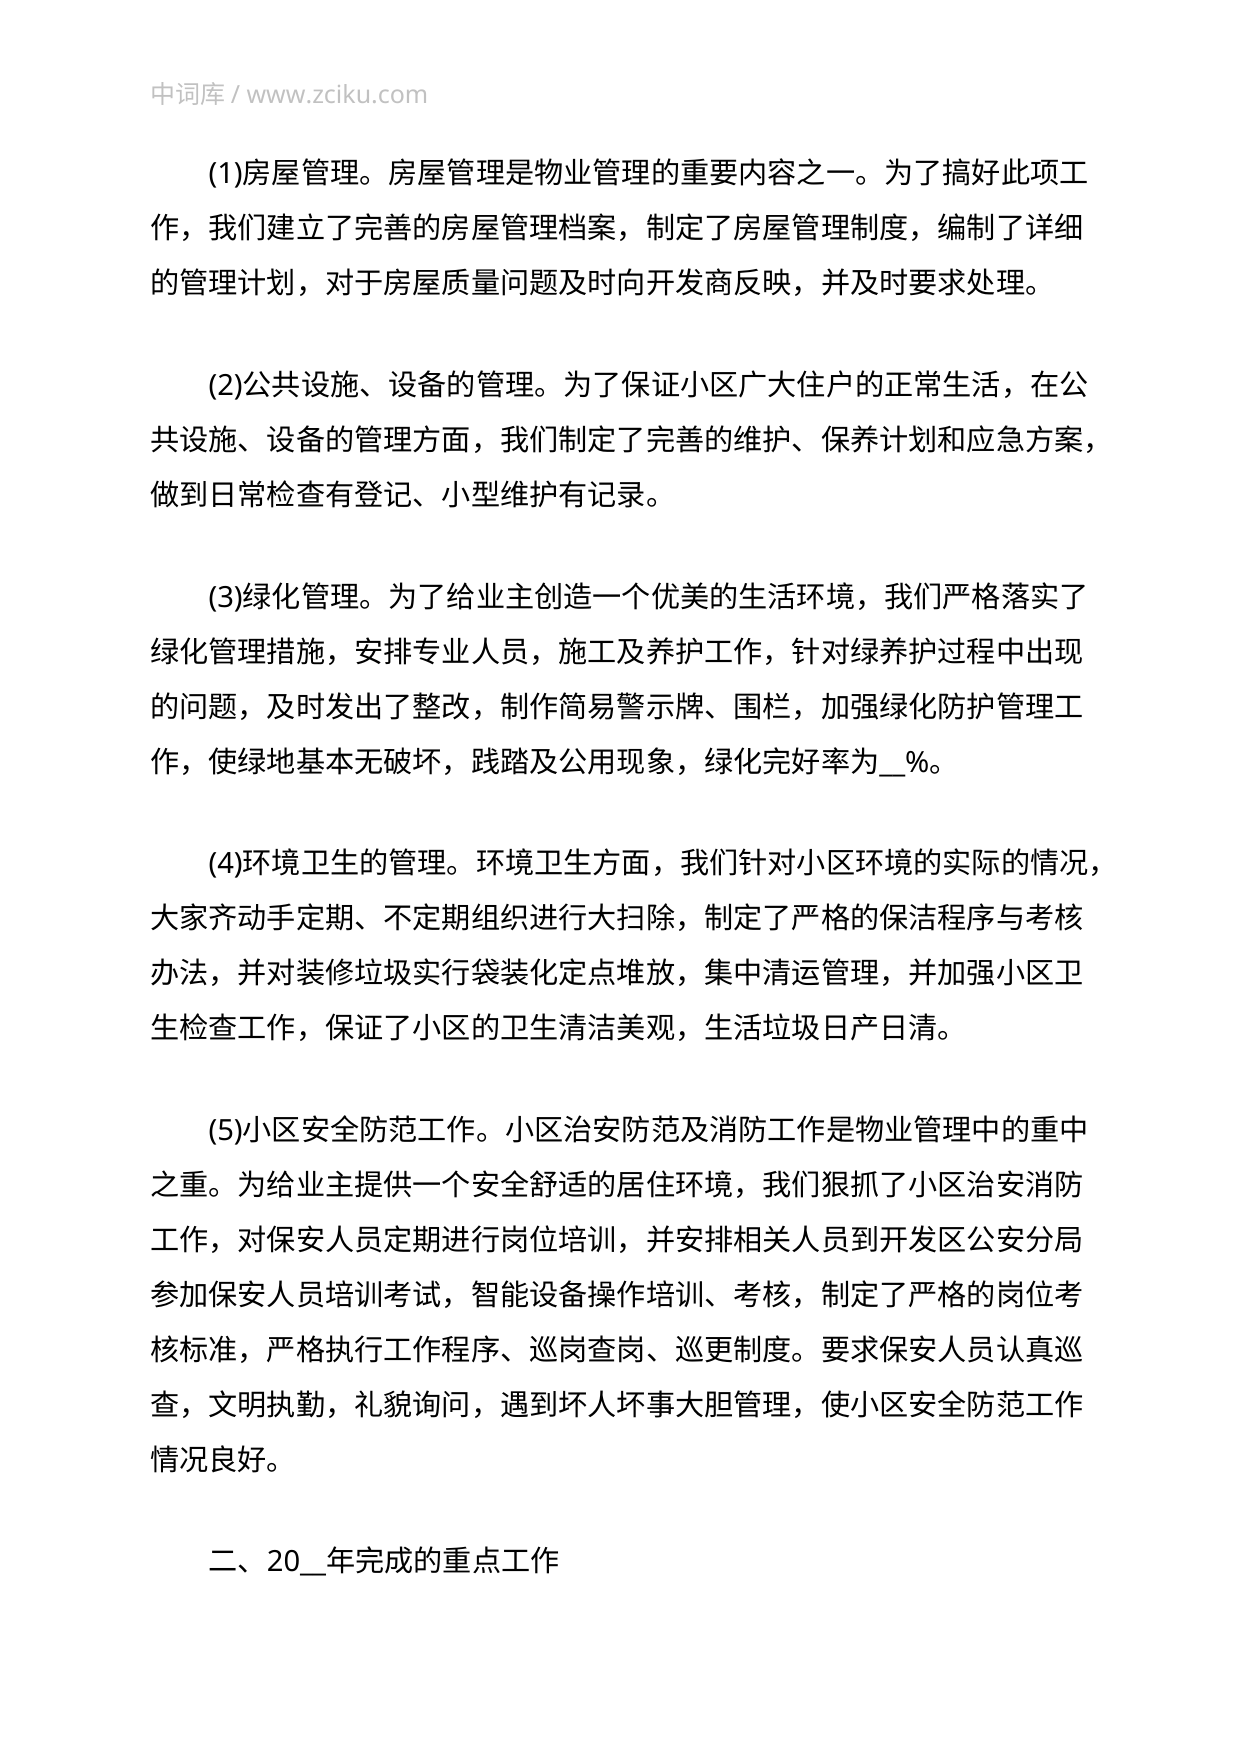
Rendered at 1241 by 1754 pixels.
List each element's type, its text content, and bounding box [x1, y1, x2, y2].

text (4)环境卫生的管理。环境卫生方面，我们针对小区环境的实际的情况，大家齐动手定期、不定期组织进行大扫除，制定了严格的保洁程序与考核办法，并对装修垃圾实行袋装化定点堆放，集中清运管理，并加强小区卫生检查工作，保证了小区的卫生清洁美观，生活垃圾日产日清。 [150, 840, 1090, 1047]
text (3)绿化管理。为了给业主创造一个优美的生活环境，我们严格落实了绿化管理措施，安排专业人员，施工及养护工作，针对绿养护过程中出现的问题，及时发出了整改，制作简易警示牌、围栏，加强绿化防护管理工作，使绿地基本无破坏，践踏及公用现象，绿化完好率为__%。 [150, 573, 1090, 781]
text (2)公共设施、设备的管理。为了保证小区广大住户的正常生活，在公共设施、设备的管理方面，我们制定了完善的维护、保养计划和应急方案，做到日常检查有登记、小型维护有记录。 [150, 362, 1090, 514]
text (5)小区安全防范工作。小区治安防范及消防工作是物业管理中的重中之重。为给业主提供一个安全舒适的居住环境，我们狠抓了小区治安消防工作，对保安人员定期进行岗位培训，并安排相关人员到开发区公安分局参加保安人员培训考试，智能设备操作培训、考核，制定了严格的岗位考核标准，严格执行工作程序、巡岗查岗、巡更制度。要求保安人员认真巡查，文明执勤，礼貌询问，遇到坏人坏事大胆管理，使小区安全防范工作情况良好。 [150, 1107, 1090, 1478]
text (1)房屋管理。房屋管理是物业管理的重要内容之一。为了搞好此项工作，我们建立了完善的房屋管理档案，制定了房屋管理制度，编制了详细的管理计划，对于房屋质量问题及时向开发商反映，并及时要求处理。 [150, 150, 1090, 302]
text 二、20__年完成的重点工作 [150, 1538, 1090, 1580]
